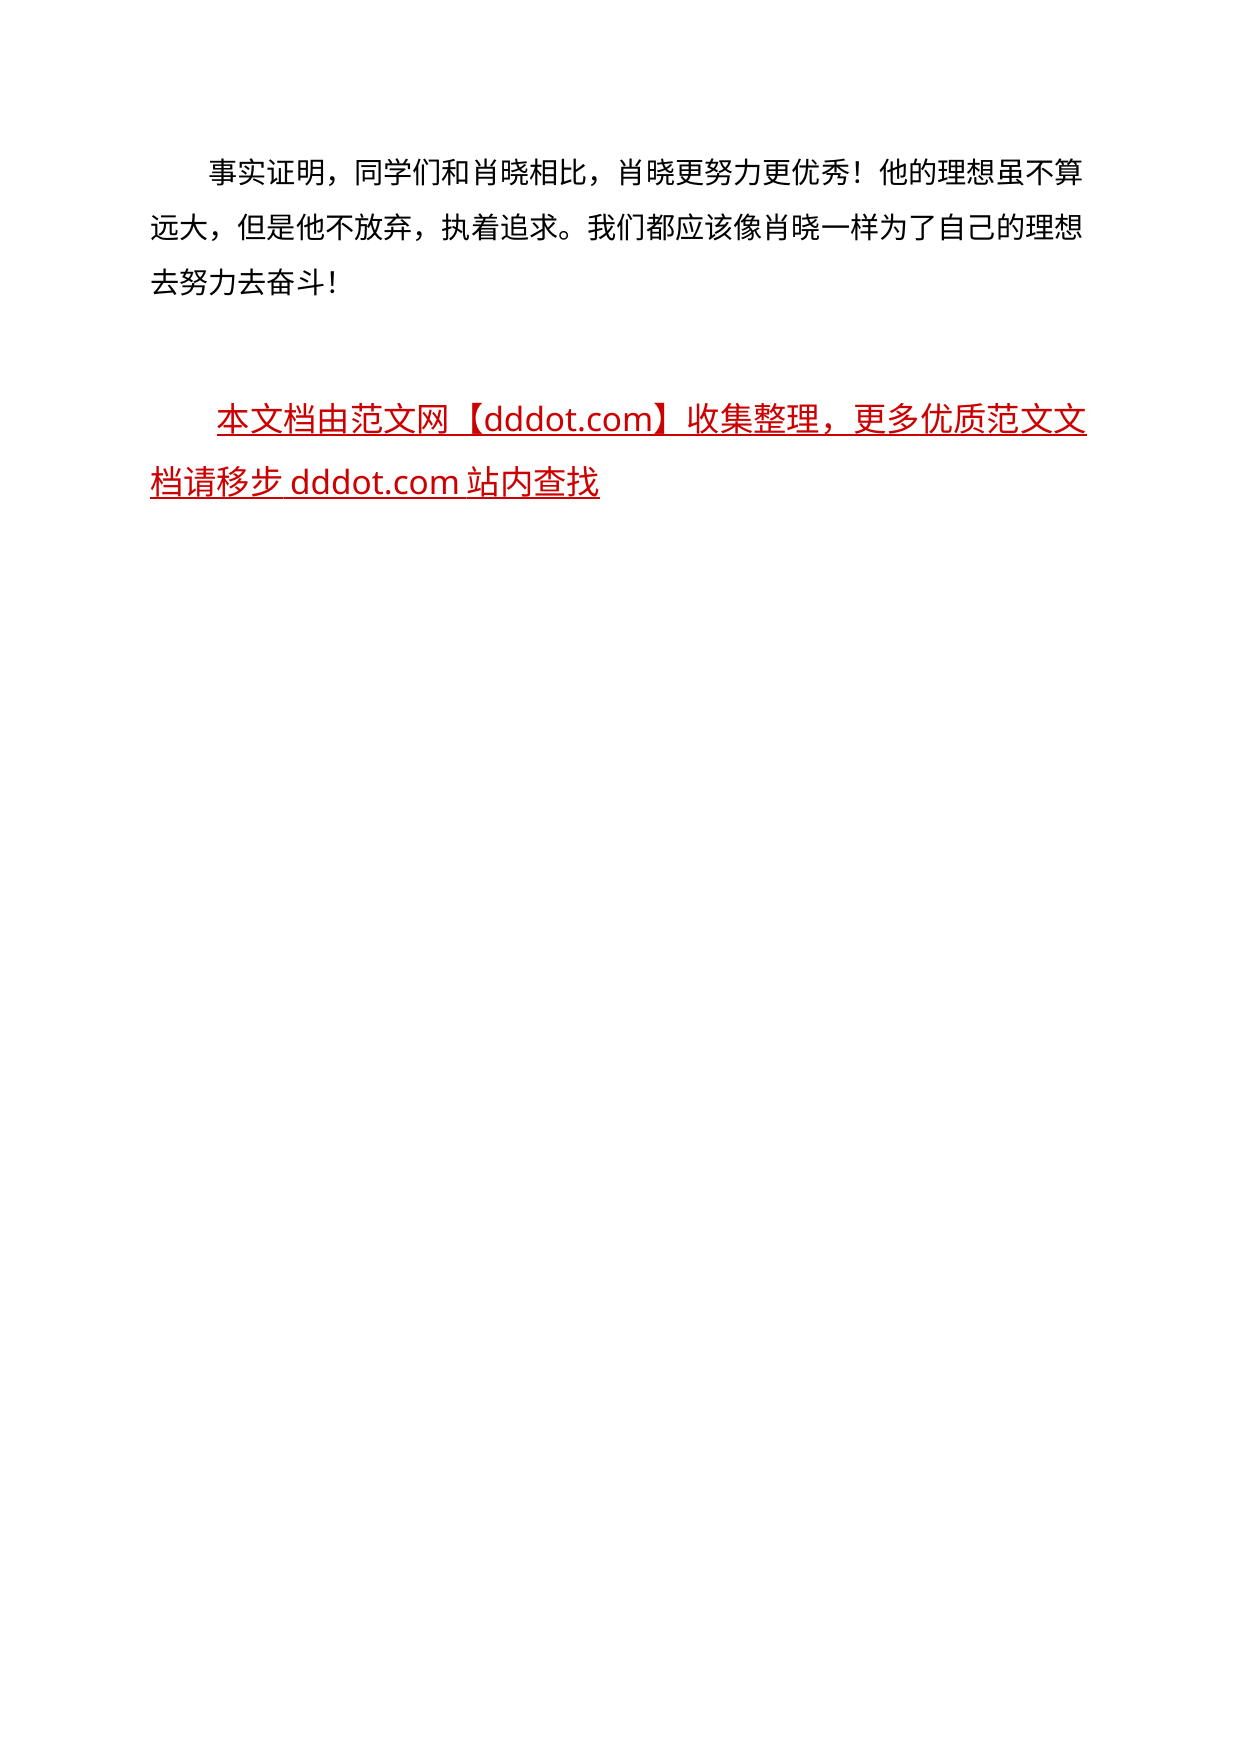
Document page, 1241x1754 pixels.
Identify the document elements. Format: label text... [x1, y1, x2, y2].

text 事实证明，同学们和肖晓相比，肖晓更努力更优秀！他的理想虽不算远大，但是他不放弃，执着追求。我们都应该像肖晓一样为了自己的理想去努力去奋斗！ [150, 150, 1090, 302]
text 本文档由范文网【dddot.com】收集整理，更多优质范文文档请移步dddot.com站内查找 [150, 393, 1090, 504]
